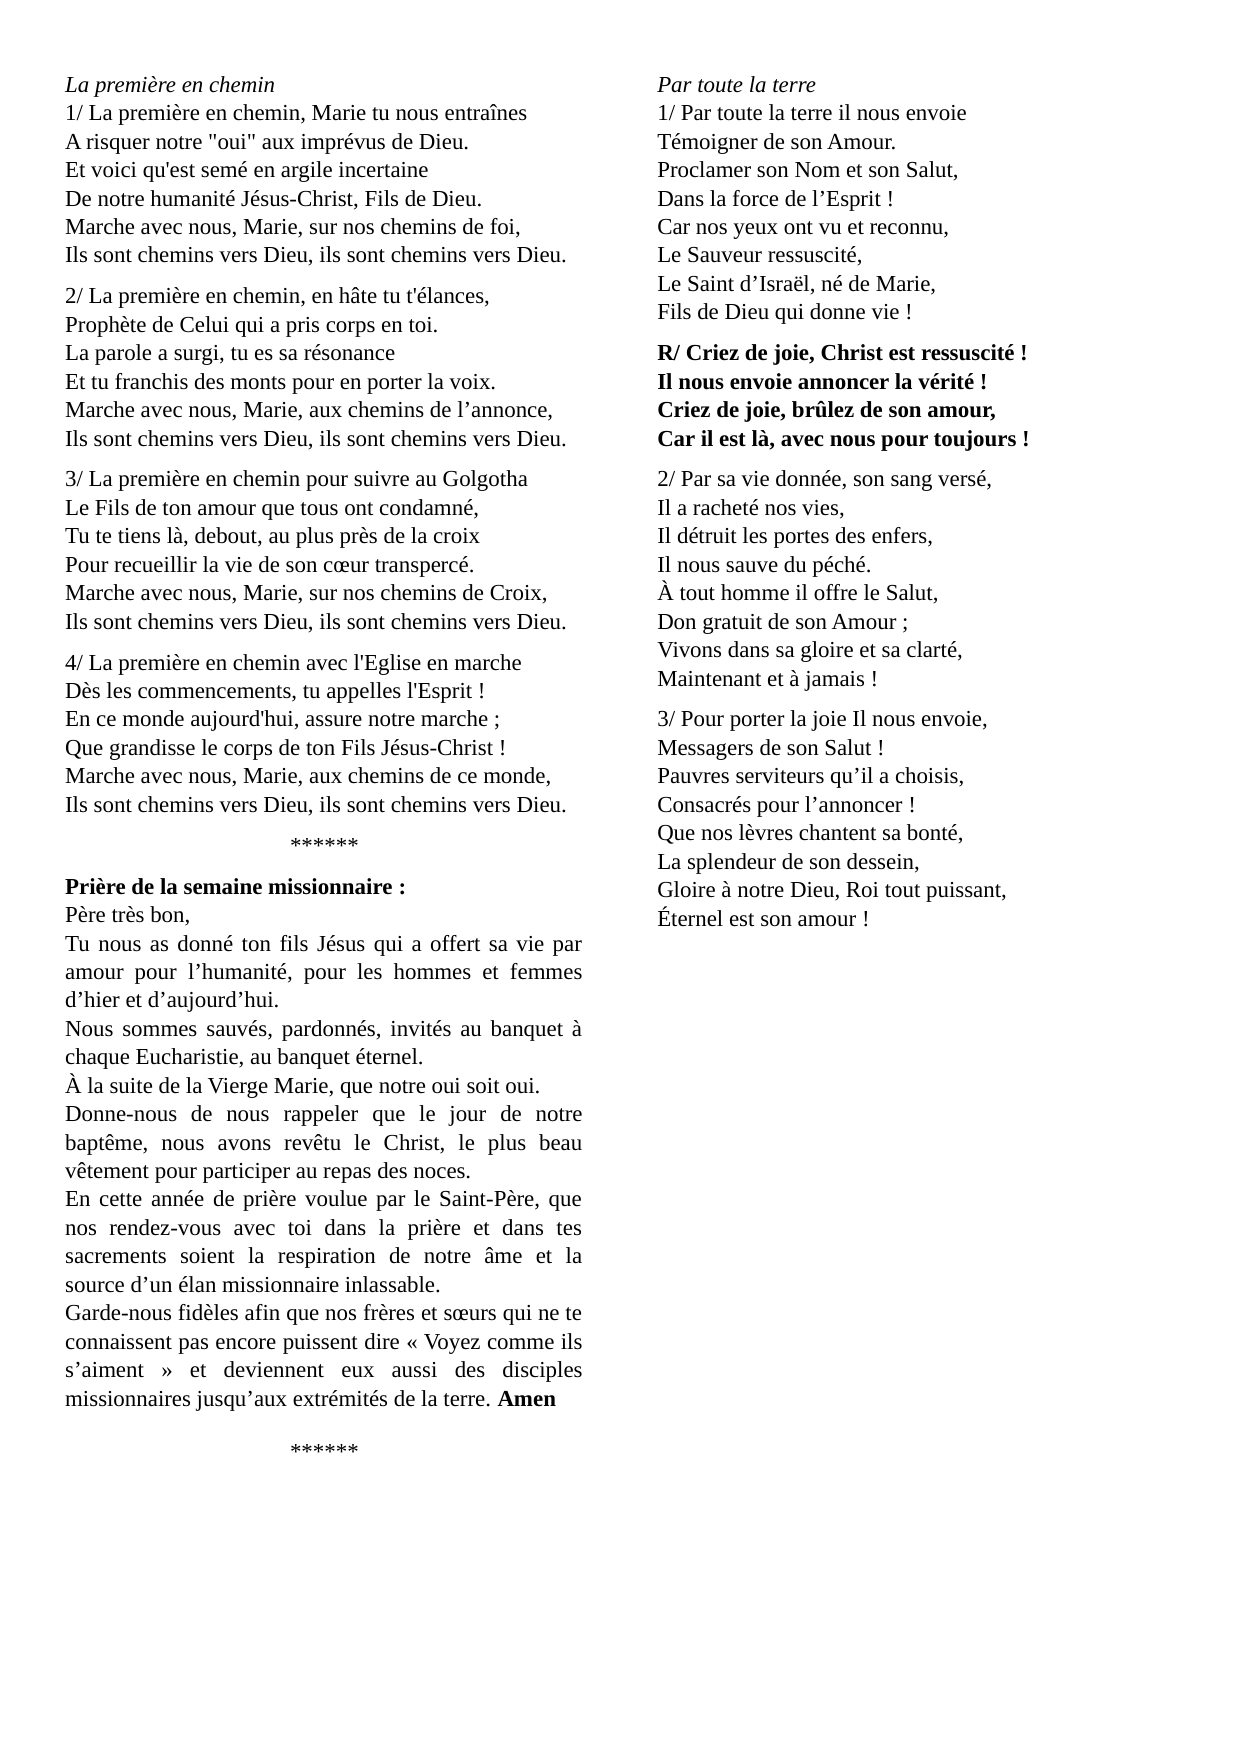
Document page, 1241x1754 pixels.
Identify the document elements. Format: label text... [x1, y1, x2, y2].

text Prophète de Celui qui a pris corps en toi. [65, 311, 583, 337]
text Le Sauveur ressuscité, [657, 241, 1175, 268]
text Garde-nous fidèles afin que nos frères et sœurs qui ne te connaissent pas encore puissent dire « Voyez comme ils s’aiment » et deviennent eux aussi des disciples missionnaires jusqu’aux extrémités de la terre. Amen [65, 1299, 583, 1411]
text Dès les commencements, tu appelles l'Esprit ! [65, 677, 583, 703]
text Que grandisse le corps de ton Fils Jésus-Christ ! [65, 734, 583, 760]
text R/ Criez de joie, Christ est ressuscité ! [657, 339, 1175, 366]
text Donne-nous de nous rappeler que le jour de notre baptême, nous avons revêtu le Christ, le plus beau vêtement pour participer au repas des noces. [65, 1100, 583, 1183]
text Tu te tiens là, debout, au plus près de la croix [65, 522, 583, 549]
text Éternel est son amour ! [657, 904, 1175, 931]
text Nous sommes sauvés, pardonnés, invités au banquet à chaque Eucharistie, au banquet éternel. [65, 1015, 583, 1070]
text 1/ La première en chemin, Marie tu nous entraînes [65, 99, 583, 126]
text Vivons dans sa gloire et sa clarté, [657, 636, 1175, 662]
text Dans la force de l’Esprit ! [657, 184, 1175, 211]
text Messagers de son Salut ! [657, 734, 1175, 760]
text En cette année de prière voulue par le Saint-Père, que nos rendez-vous avec toi dans la prière et dans tes sacrements soient la respiration de notre âme et la source d’un élan missionnaire inlassable. [65, 1186, 583, 1297]
text A risquer notre "oui" aux imprévus de Dieu. [65, 128, 583, 154]
text Marche avec nous, Marie, sur nos chemins de foi, [65, 213, 583, 239]
text Il a racheté nos vies, [657, 494, 1175, 520]
text À la suite de la Vierge Marie, que notre oui soit oui. [65, 1072, 583, 1098]
text Marche avec nous, Marie, sur nos chemins de Croix, [65, 579, 583, 606]
text Tu nous as donné ton fils Jésus qui a offert sa vie par amour pour l’humanité, pour les hommes et femmes d’hier et d’aujourd’hui. [65, 929, 583, 1013]
text 2/ Par sa vie donnée, son sang versé, [657, 466, 1175, 492]
text 3/ La première en chemin pour suivre au Golgotha [65, 466, 583, 492]
text Proclamer son Nom et son Salut, [657, 156, 1175, 182]
text La première en chemin [65, 71, 583, 97]
text Prière de la semaine missionnaire : [65, 873, 583, 899]
text Consacrés pour l’annoncer ! [657, 791, 1175, 817]
text Ils sont chemins vers Dieu, ils sont chemins vers Dieu. [65, 791, 583, 817]
text Il nous sauve du péché. [657, 551, 1175, 577]
text Et tu franchis des monts pour en porter la voix. [65, 368, 583, 394]
text Par toute la terre [657, 71, 1175, 97]
text Car il est là, avec nous pour toujours ! [657, 424, 1175, 451]
text Criez de joie, brûlez de son amour, [657, 396, 1175, 422]
text Ils sont chemins vers Dieu, ils sont chemins vers Dieu. [65, 241, 583, 268]
text Marche avec nous, Marie, aux chemins de ce monde, [65, 762, 583, 789]
text 3/ Pour porter la joie Il nous envoie, [657, 706, 1175, 732]
text Père très bon, [65, 901, 583, 927]
text Ils sont chemins vers Dieu, ils sont chemins vers Dieu. [65, 424, 583, 451]
text Ils sont chemins vers Dieu, ils sont chemins vers Dieu. [65, 608, 583, 634]
text Et voici qu'est semé en argile incertaine [65, 156, 583, 182]
text Il détruit les portes des enfers, [657, 522, 1175, 549]
text 1/ Par toute la terre il nous envoie [657, 99, 1175, 126]
text Maintenant et à jamais ! [657, 664, 1175, 691]
text Que nos lèvres chantent sa bonté, [657, 819, 1175, 846]
text Fils de Dieu qui donne vie ! [657, 298, 1175, 325]
text 2/ La première en chemin, en hâte tu t'élances, [65, 282, 583, 309]
text La parole a surgi, tu es sa résonance [65, 339, 583, 366]
text Don gratuit de son Amour ; [657, 608, 1175, 634]
text Car nos yeux ont vu et reconnu, [657, 213, 1175, 239]
text À tout homme il offre le Salut, [657, 579, 1175, 606]
text ****** [65, 832, 583, 858]
text La splendeur de son dessein, [657, 848, 1175, 874]
text ****** [65, 1438, 583, 1464]
text De notre humanité Jésus-Christ, Fils de Dieu. [65, 184, 583, 211]
text Pour recueillir la vie de son cœur transpercé. [65, 551, 583, 577]
text 4/ La première en chemin avec l'Eglise en marche [65, 649, 583, 675]
text Témoigner de son Amour. [657, 128, 1175, 154]
text Marche avec nous, Marie, aux chemins de l’annonce, [65, 396, 583, 422]
text Il nous envoie annoncer la vérité ! [657, 368, 1175, 394]
text En ce monde aujourd'hui, assure notre marche ; [65, 706, 583, 732]
text Pauvres serviteurs qu’il a choisis, [657, 762, 1175, 789]
text Le Saint d’Israël, né de Marie, [657, 270, 1175, 296]
text Gloire à notre Dieu, Roi tout puissant, [657, 876, 1175, 902]
text Le Fils de ton amour que tous ont condamné, [65, 494, 583, 520]
